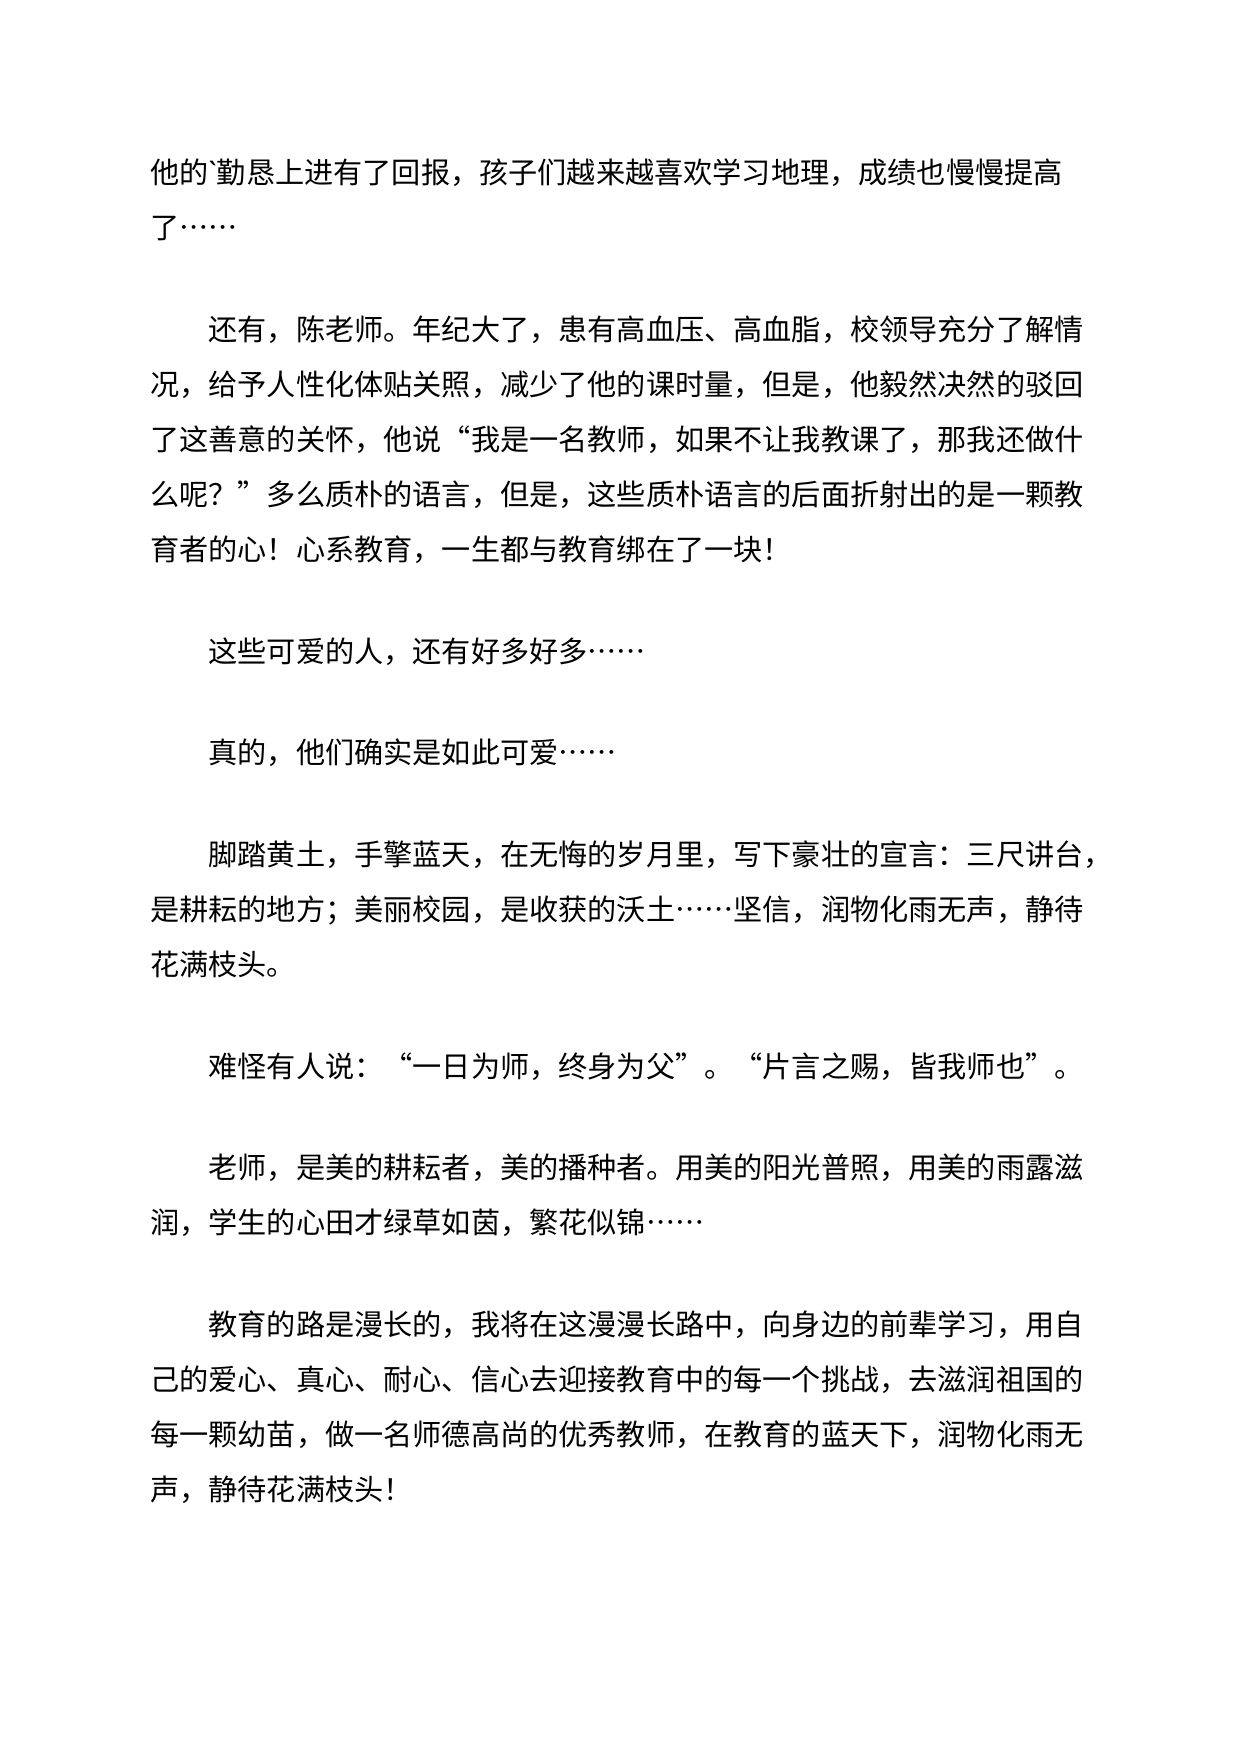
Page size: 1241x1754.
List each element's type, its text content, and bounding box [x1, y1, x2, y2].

text 老师，是美的耕耘者，美的播种者。用美的阳光普照，用美的雨露滋润，学生的心田才绿草如茵，繁花似锦…… [150, 1145, 1090, 1242]
text 教育的路是漫长的，我将在这漫漫长路中，向身边的前辈学习，用自己的爱心、真心、耐心、信心去迎接教育中的每一个挑战，去滋润祖国的每一颗幼苗，做一名师德高尚的优秀教师，在教育的蓝天下，润物化雨无声，静待花满枝头！ [150, 1302, 1090, 1509]
text 难怪有人说：“一日为师，终身为父”。“片言之赐，皆我师也”。 [150, 1043, 1090, 1086]
text 还有，陈老师。年纪大了，患有高血压、高血脂，校领导充分了解情况，给予人性化体贴关照，减少了他的课时量，但是，他毅然决然的驳回了这善意的关怀，他说“我是一名教师，如果不让我教课了，那我还做什么呢？”多么质朴的语言，但是，这些质朴语言的后面折射出的是一颗教育者的心！心系教育，一生都与教育绑在了一块！ [150, 307, 1090, 569]
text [150, 150, 1090, 247]
text 这些可爱的人，还有好多好多…… [150, 628, 1090, 670]
text 真的，他们确实是如此可爱…… [150, 730, 1090, 772]
text 脚踏黄土，手擎蓝天，在无悔的岁月里，写下豪壮的宣言：三尺讲台，是耕耘的地方；美丽校园，是收获的沃土……坚信，润物化雨无声，静待花满枝头。 [150, 832, 1090, 984]
